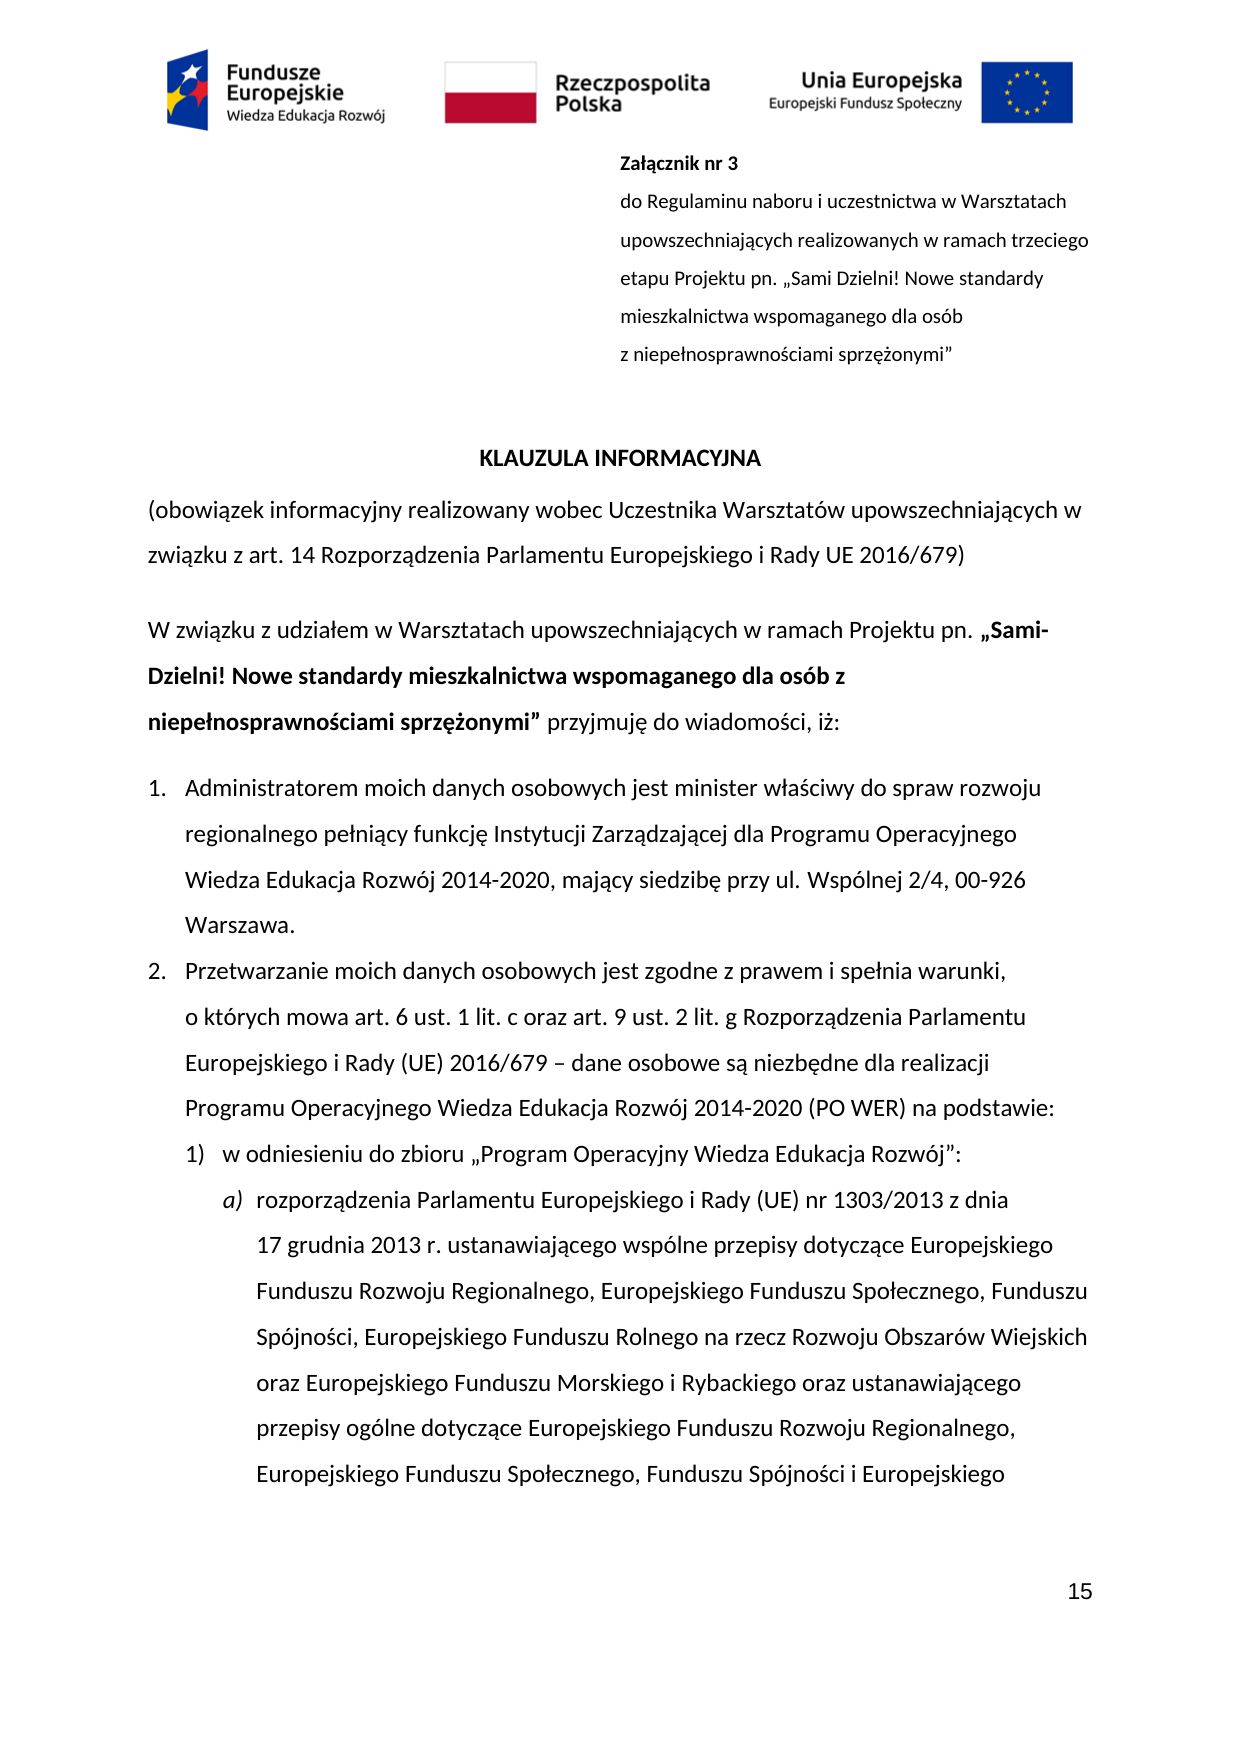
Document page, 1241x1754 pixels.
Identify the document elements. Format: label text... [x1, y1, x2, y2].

text W związku z udziałem w Warsztatach upowszechniających w ramach Projektu pn. „Sami-Dzielni! Nowe standardy mieszkalnictwa wspomaganego dla osób z niepełnosprawnościami sprzężonymi” przyjmuję do wiadomości, iż: [148, 614, 1093, 736]
list Przetwarzanie moich danych osobowych jest zgodne z prawem i spełnia warunki, o których mowa art. 6 ust. 1 lit. c oraz art. 9 ust. 2 lit. g Rozporządzenia Parlamentu Europejskiego i Rady (UE) 2016/679 – dane osobowe są niezbędne dla realizacji Programu Operacyjnego Wiedza Edukacja Rozwój 2014-2020 (PO WER) na podstawie: [148, 955, 1093, 1123]
list w odniesieniu do zbioru „Program Operacyjny Wiedza Edukacja Rozwój”: [185, 1138, 1093, 1169]
picture [147, 29, 1093, 151]
title KLAUZULA INFORMACYJNA [148, 442, 1093, 472]
text (obowiązek informacyjny realizowany wobec Uczestnika Warsztatów upowszechniających w związku z art. 14 Rozporządzenia Parlamentu Europejskiego i Rady UE 2016/679) [148, 494, 1093, 570]
text do Regulaminu naboru i uczestnictwa w Warsztatach upowszechniających realizowanych w ramach trzeciego etapu Projektu pn. „Sami Dzielni! Nowe standardy mieszkalnictwa wspomaganego dla osób z niepełnosprawnościami sprzężonymi” [620, 189, 1093, 367]
text Załącznik nr 3 [546, 151, 1093, 176]
list Administratorem moich danych osobowych jest minister właściwy do spraw rozwoju regionalnego pełniący funkcję Instytucji Zarządzającej dla Programu Operacyjnego Wiedza Edukacja Rozwój 2014-2020, mający siedzibę przy ul. Wspólnej 2/4, 00-926 Warszawa. [148, 772, 1093, 940]
